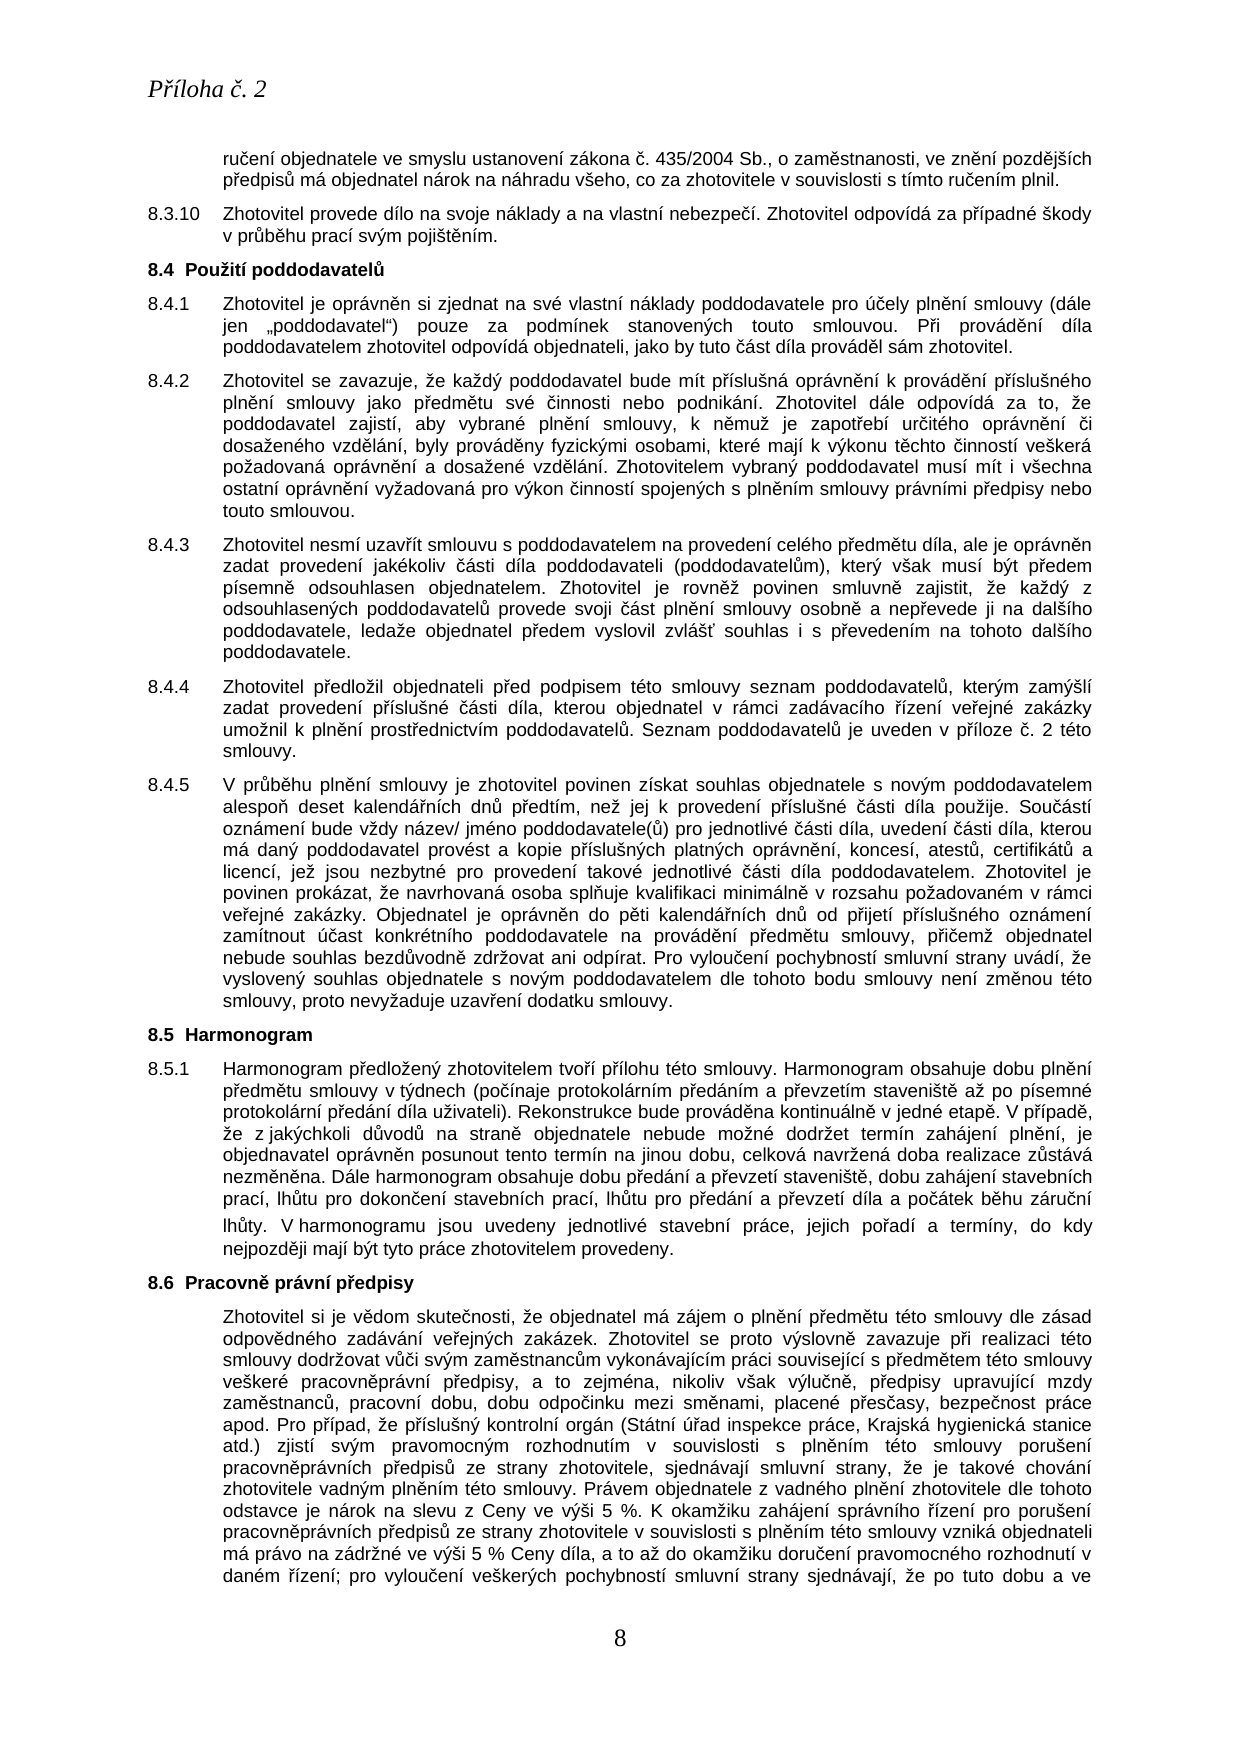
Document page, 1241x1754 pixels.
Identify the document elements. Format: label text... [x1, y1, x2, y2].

list Pracovně právní předpisy [148, 1272, 1093, 1293]
list Zhotovitel předložil objednateli před podpisem této smlouvy seznam poddodavatelů, kterým zamýšlí zadat provedení příslušné části díla, kterou objednatel v rámci zadávacího řízení veřejné zakázky umožnil k plnění prostřednictvím poddodavatelů. Seznam poddodavatelů je uveden v příloze č. 2 této smlouvy. [148, 675, 1093, 762]
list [223, 1306, 1093, 1586]
list Zhotovitel je oprávněn si zjednat na své vlastní náklady poddodavatele pro účely plnění smlouvy (dále jen „poddodavatel“) pouze za podmínek stanovených touto smlouvou. Při provádění díla poddodavatelem zhotovitel odpovídá objednateli, jako by tuto část díla prováděl sám zhotovitel. [148, 293, 1093, 358]
list Harmonogram předložený zhotovitelem tvoří přílohu této smlouvy. Harmonogram obsahuje dobu plnění předmětu smlouvy v týdnech (počínaje protokolárním předáním a převzetím staveniště až po písemné protokolární předání díla uživateli). Rekonstrukce bude prováděna kontinuálně v jedné etapě. V případě, že z jakýchkoli důvodů na straně objednatele nebude možné dodržet termín zahájení plnění, je objednavatel oprávněn posunout tento termín na jinou dobu, celková navržená doba realizace zůstává nezměněna. Dále harmonogram obsahuje dobu předání a převzetí staveniště, dobu zahájení stavebních prací, lhůtu pro dokončení stavebních prací, lhůtu pro předání a převzetí díla a počátek běhu záruční lhůty. V harmonogramu jsou uvedeny jednotlivé stavební práce, jejich pořadí a termíny, do kdy nejpozději mají být tyto práce zhotovitelem provedeny. [148, 1058, 1093, 1259]
list Zhotovitel provede dílo na svoje náklady a na vlastní nebezpečí. Zhotovitel odpovídá za případné škody v průběhu prací svým pojištěním. [148, 203, 1093, 246]
list V průběhu plnění smlouvy je zhotovitel povinen získat souhlas objednatele s novým poddodavatelem alespoň deset kalendářních dnů předtím, než jej k provedení příslušné části díla použije. Součástí oznámení bude vždy název/ jméno poddodavatele(ů) pro jednotlivé části díla, uvedení části díla, kterou má daný poddodavatel provést a kopie příslušných platných oprávnění, koncesí, atestů, certifikátů a licencí, jež jsou nezbytné pro provedení takové jednotlivé části díla poddodavatelem. Zhotovitel je povinen prokázat, že navrhovaná osoba splňuje kvalifikaci minimálně v rozsahu požadovaném v rámci veřejné zakázky. Objednatel je oprávněn do pěti kalendářních dnů od přijetí příslušného oznámení zamítnout účast konkrétního poddodavatele na provádění předmětu smlouvy, přičemž objednatel nebude souhlas bezdůvodně zdržovat ani odpírat. Pro vyloučení pochybností smluvní strany uvádí, že vyslovený souhlas objednatele s novým poddodavatelem dle tohoto bodu smlouvy není změnou této smlouvy, proto nevyžaduje uzavření dodatku smlouvy. [148, 774, 1093, 1011]
list Harmonogram [148, 1024, 1093, 1045]
list Použití poddodavatelů [148, 259, 1093, 280]
list Zhotovitel se zavazuje, že každý poddodavatel bude mít příslušná oprávnění k provádění příslušného plnění smlouvy jako předmětu své činnosti nebo podnikání. Zhotovitel dále odpovídá za to, že poddodavatel zajistí, aby vybrané plnění smlouvy, k němuž je zapotřebí určitého oprávnění či dosaženého vzdělání, byly prováděny fyzickými osobami, které mají k výkonu těchto činností veškerá požadovaná oprávnění a dosažené vzdělání. Zhotovitelem vybraný poddodavatel musí mít i všechna ostatní oprávnění vyžadovaná pro výkon činností spojených s plněním smlouvy právními předpisy nebo touto smlouvou. [148, 370, 1093, 521]
list Zhotovitel nesmí uzavřít smlouvu s poddodavatelem na provedení celého předmětu díla, ale je oprávněn zadat provedení jakékoliv části díla poddodavateli (poddodavatelům), který však musí být předem písemně odsouhlasen objednatelem. Zhotovitel je rovněž povinen smluvně zajistit, že každý z odsouhlasených poddodavatelů provede svoji část plnění smlouvy osobně a nepřevede ji na dalšího poddodavatele, ledaže objednatel předem vyslovil zvlášť souhlas i s převedením na tohoto dalšího poddodavatele. [148, 533, 1093, 663]
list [148, 148, 1093, 191]
